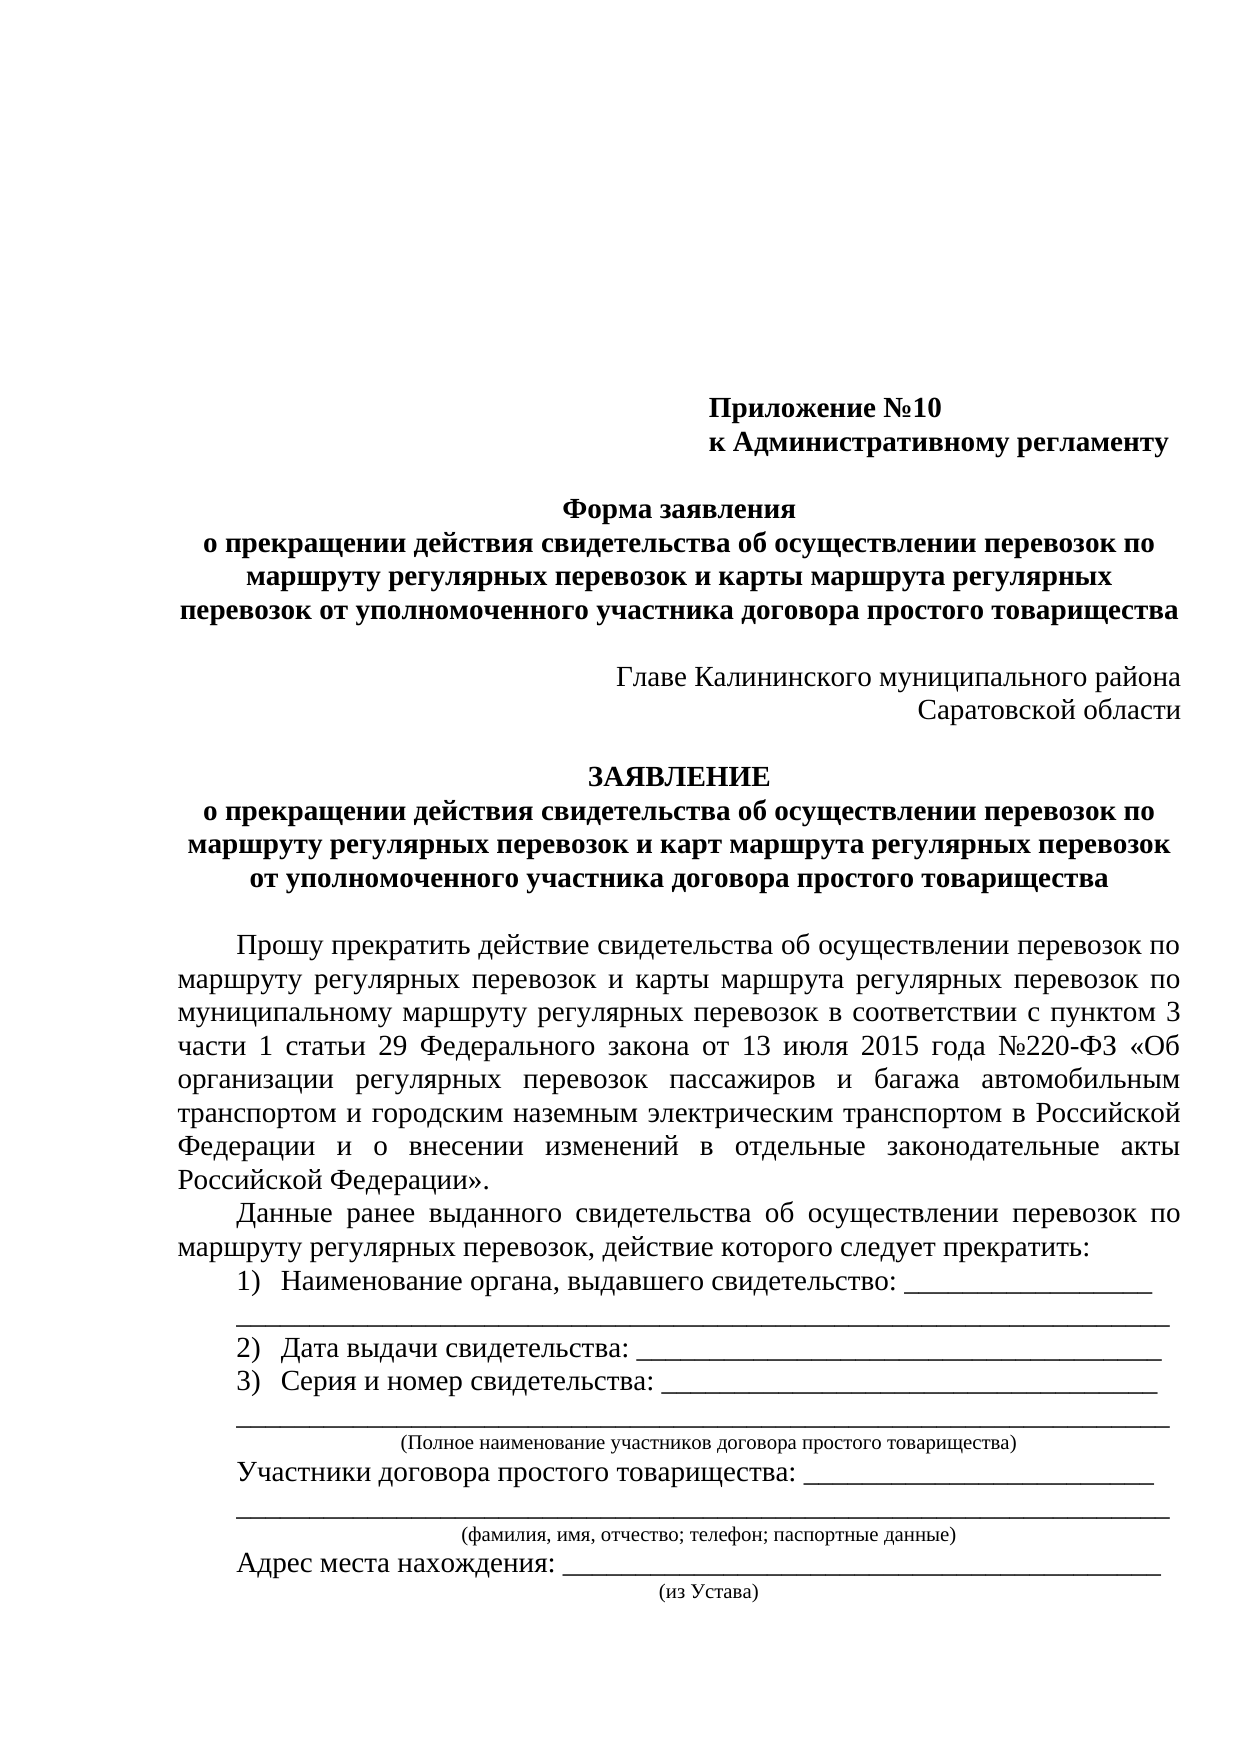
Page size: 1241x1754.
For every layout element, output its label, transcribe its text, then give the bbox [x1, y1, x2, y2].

list Дата выдачи свидетельства: ____________________________________ [177, 1330, 1181, 1363]
text Форма заявления [177, 491, 1181, 525]
text (из Устава) [177, 1579, 1181, 1603]
text маршруту регулярных перевозок и карт маршрута регулярных перевозок от уполномоченного участника договора простого товарищества [177, 827, 1181, 894]
text Приложение №10 [709, 391, 1181, 424]
text ________________________________________________________________ [177, 1296, 1181, 1330]
text ________________________________________________________________ [177, 1488, 1181, 1521]
text о прекращении действия свидетельства об осуществлении перевозок по [177, 793, 1181, 827]
text маршруту регулярных перевозок и карты маршрута регулярных перевозок от уполномоченного участника договора простого товарищества [177, 558, 1181, 625]
text Главе Калининского муниципального района [177, 659, 1181, 692]
list Серия и номер свидетельства: __________________________________ [177, 1363, 1181, 1397]
text Данные ранее выданного свидетельства об осуществлении перевозок по маршруту регулярных перевозок, действие которого следует прекратить: [177, 1196, 1181, 1263]
text Адрес места нахождения: _________________________________________ [177, 1546, 1181, 1579]
text (фамилия, имя, отчество; телефон; паспортные данные) [177, 1521, 1181, 1546]
text Прошу прекратить действие свидетельства об осуществлении перевозок по маршруту регулярных перевозок и карты маршрута регулярных перевозок по муниципальному маршруту регулярных перевозок в соответствии с пунктом 3 части 1 статьи 29 Федерального закона от 13 июля 2015 года №220-ФЗ «Об организации регулярных перевозок пассажиров и багажа автомобильным транспортом и городским наземным электрическим транспортом в Российской Федерации и о внесении изменений в отдельные законодательные акты Российской Федерации». [177, 927, 1181, 1196]
text (Полное наименование участников договора простого товарищества) [177, 1430, 1181, 1454]
text ________________________________________________________________ [177, 1397, 1181, 1430]
text ЗАЯВЛЕНИЕ [177, 759, 1181, 793]
text о прекращении действия свидетельства об осуществлении перевозок по [177, 525, 1181, 558]
list Наименование органа, выдавшего свидетельство: _________________ [177, 1263, 1181, 1296]
text к Административному регламенту [709, 424, 1181, 458]
text Участники договора простого товарищества: ________________________ [177, 1454, 1181, 1488]
text Саратовской области [177, 692, 1181, 726]
